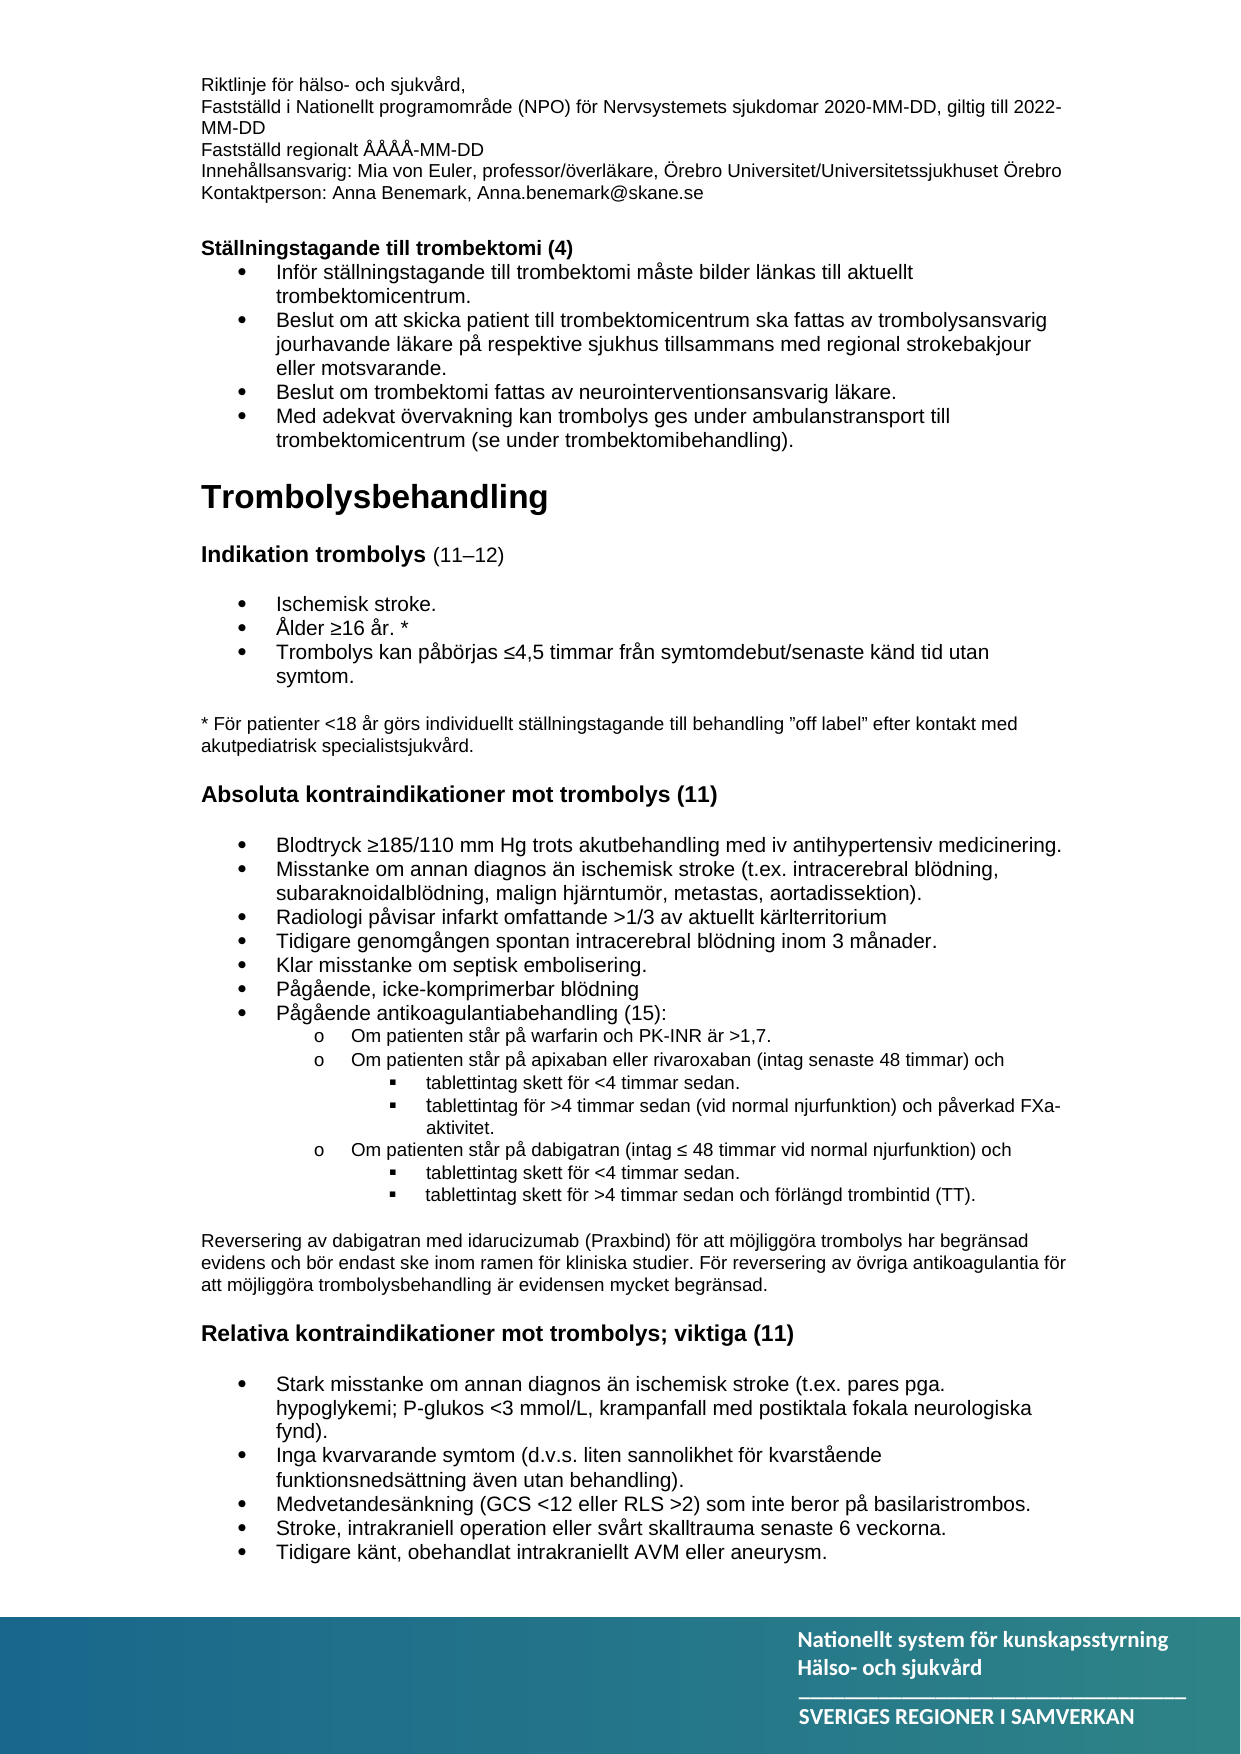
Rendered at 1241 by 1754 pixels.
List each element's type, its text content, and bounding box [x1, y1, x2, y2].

list Med adekvat övervakning kan trombolys ges under ambulanstransport till trombektomicentrum (se under trombektomibehandling). [238, 404, 1069, 452]
list Ålder ≥16 år. * [238, 616, 1069, 640]
list Stark misstanke om annan diagnos än ischemisk stroke (t.ex. pares pga. hypoglykemi; P-glukos <3 mmol/L, krampanfall med postiktala fokala neurologiska fynd). [238, 1371, 1069, 1443]
list Om patienten står på apixaban eller rivaroxaban (intag senaste 48 timmar) och [313, 1048, 1069, 1072]
list tablettintag skett för <4 timmar sedan. [388, 1162, 1069, 1184]
text Absoluta kontraindikationer mot trombolys (11) [201, 781, 1069, 808]
list Pågående, icke-komprimerbar blödning [238, 977, 1069, 1001]
list Stroke, intrakraniell operation eller svårt skalltrauma senaste 6 veckorna. [238, 1515, 1069, 1539]
list Inför ställningstagande till trombektomi måste bilder länkas till aktuellt trombektomicentrum. [238, 260, 1069, 308]
list Blodtryck ≥185/110 mm Hg trots akutbehandling med iv antihypertensiv medicinering. [238, 833, 1069, 857]
list Tidigare känt, obehandlat intrakraniellt AVM eller aneurysm. [238, 1539, 1069, 1563]
list Pågående antikoagulantiabehandling (15): [238, 1001, 1069, 1025]
text Indikation trombolys (11–12) [201, 541, 1069, 567]
list Beslut om att skicka patient till trombektomicentrum ska fattas av trombolysansvarig jourhavande läkare på respektive sjukhus tillsammans med regional strokebakjour eller motsvarande. [238, 308, 1069, 380]
list Radiologi påvisar infarkt omfattande >1/3 av aktuellt kärlterritorium [238, 905, 1069, 929]
list Trombolys kan påbörjas ≤4,5 timmar från symtomdebut/senaste känd tid utan symtom. [238, 640, 1069, 688]
picture [0, 1617, 1241, 1754]
list Om patienten står på dabigatran (intag ≤ 48 timmar vid normal njurfunktion) och [313, 1139, 1069, 1162]
list Misstanke om annan diagnos än ischemisk stroke (t.ex. intracerebral blödning, subaraknoidalblödning, malign hjärntumör, metastas, aortadissektion). [238, 857, 1069, 905]
list Medvetandesänkning (GCS <12 eller RLS >2) som inte beror på basilaristrombos. [238, 1491, 1069, 1515]
list Beslut om trombektomi fattas av neurointerventionsansvarig läkare. [238, 380, 1069, 404]
list Inga kvarvarande symtom (d.v.s. liten sannolikhet för kvarstående funktionsnedsättning även utan behandling). [238, 1443, 1069, 1491]
text * För patienter <18 år görs individuellt ställningstagande till behandling ”off label” efter kontakt med akutpediatrisk specialistsjukvård. [201, 713, 1069, 756]
text Relativa kontraindikationer mot trombolys; viktiga (11) [201, 1320, 1069, 1346]
list Klar misstanke om septisk embolisering. [238, 953, 1069, 977]
list Ischemisk stroke. [238, 592, 1069, 616]
text Reversering av dabigatran med idarucizumab (Praxbind) för att möjliggöra trombolys har begränsad evidens och bör endast ske inom ramen för kliniska studier. För reversering av övriga antikoagulantia för att möjliggöra trombolysbehandling är evidensen mycket begränsad. [201, 1230, 1069, 1295]
list tablettintag skett för >4 timmar sedan och förlängd trombintid (TT). [388, 1184, 1069, 1205]
subtitle Trombolysbehandling [201, 477, 1069, 516]
list Tidigare genomgången spontan intracerebral blödning inom 3 månader. [238, 929, 1069, 953]
text Ställningstagande till trombektomi (4) [201, 236, 1069, 260]
list tablettintag för >4 timmar sedan (vid normal njurfunktion) och påverkad FXa-aktivitet. [388, 1093, 1069, 1139]
list Om patienten står på warfarin och PK-INR är >1,7. [313, 1025, 1069, 1048]
list tablettintag skett för <4 timmar sedan. [388, 1072, 1069, 1093]
